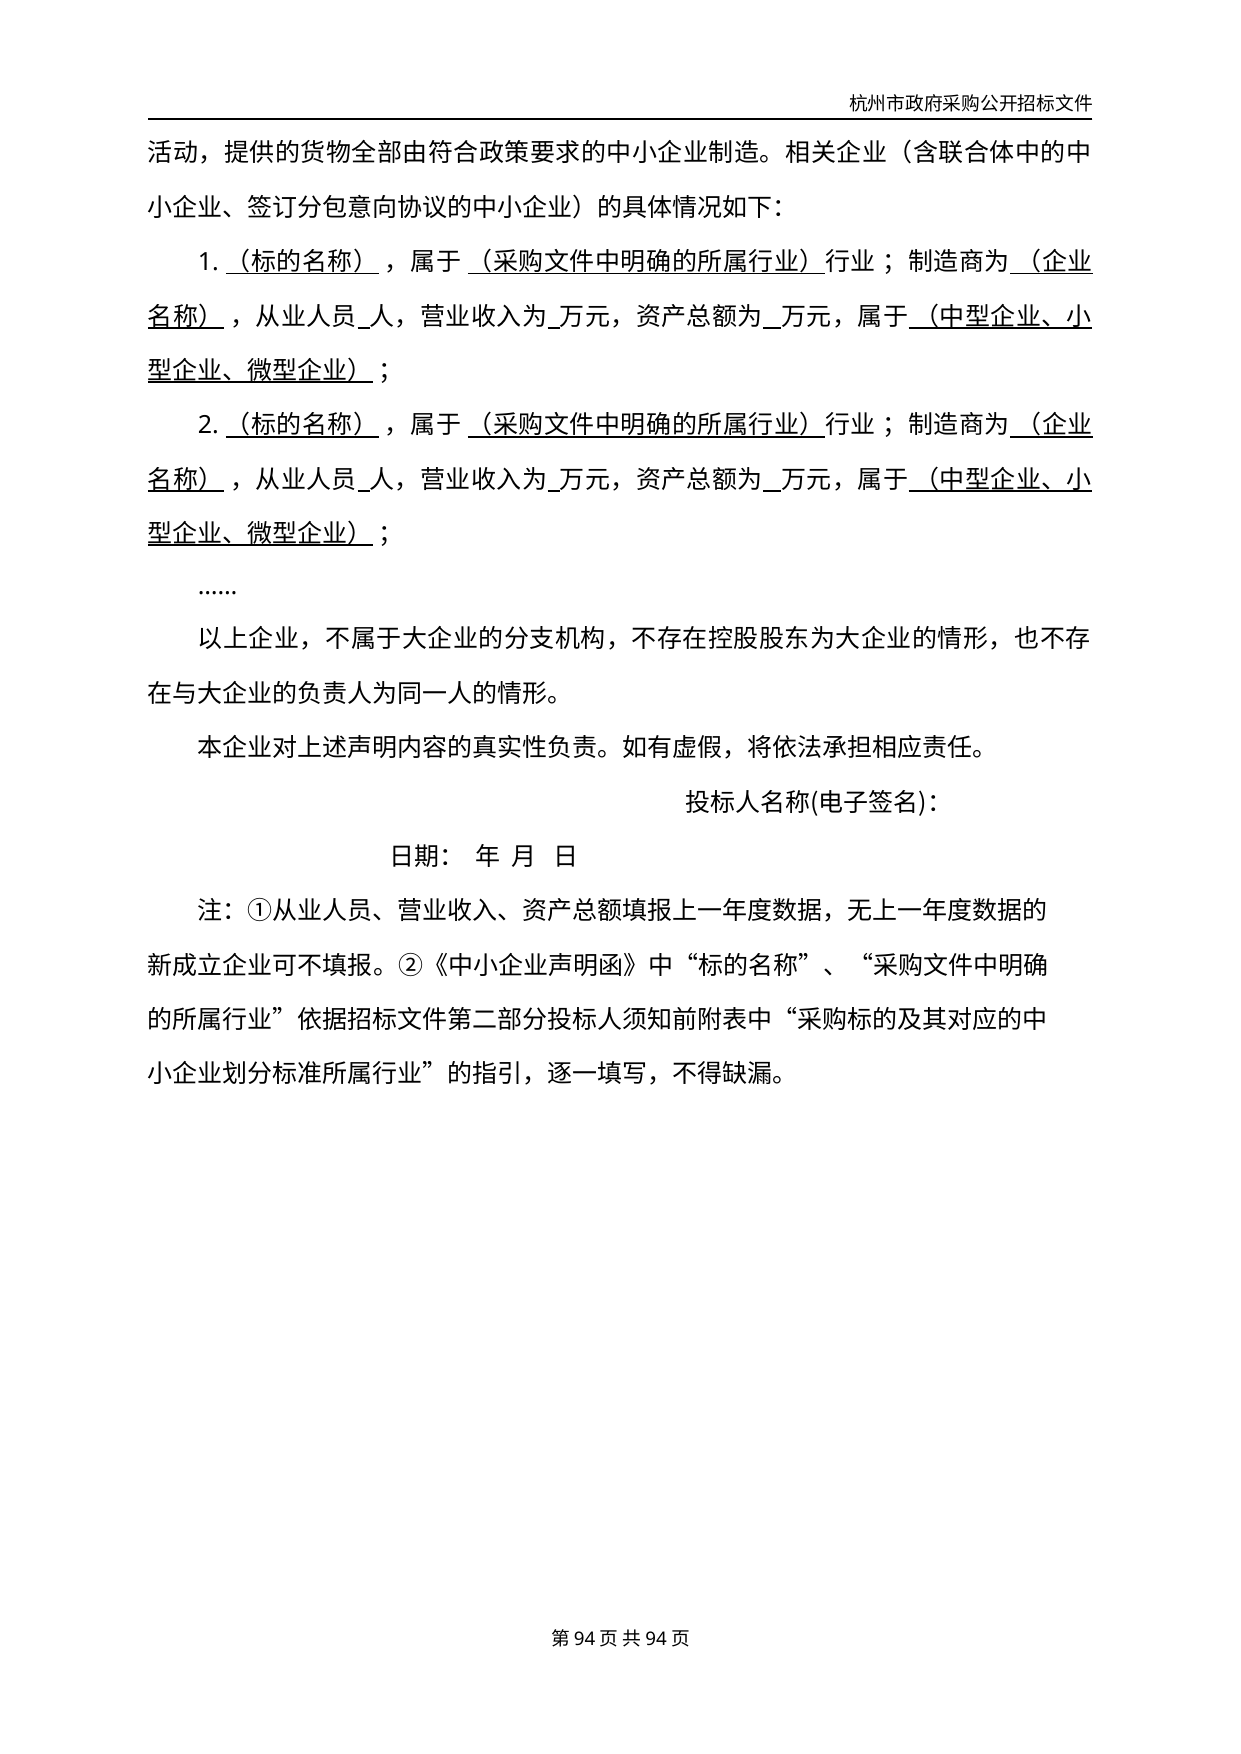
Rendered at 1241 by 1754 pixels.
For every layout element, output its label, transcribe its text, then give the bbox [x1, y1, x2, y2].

text 以上企业，不属于大企业的分支机构，不存在控股股东为大企业的情形，也不存在与大企业的负责人为同一人的情形。 [148, 619, 1092, 709]
text 2. （标的名称） ，属于 （采购文件中明确的所属行业）行业 ；制造商为 （企业名称） ，从业人员 人，营业收入为 万元，资产总额为 万元，属于 （中型企业、小型企业、微型企业） ； [148, 405, 1092, 550]
text 注：①从业人员、营业收入、资产总额填报上一年度数据，无上一年度数据的新成立企业可不填报。②《中小企业声明函》中“标的名称”、“采购文件中明确的所属行业”依据招标文件第二部分投标人须知前附表中“采购标的及其对应的中小企业划分标准所属行业”的指引，逐一填写，不得缺漏。 [148, 891, 1049, 1090]
text 日期： 年 月 日 [148, 836, 1092, 873]
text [148, 133, 1092, 223]
text 1. （标的名称） ，属于 （采购文件中明确的所属行业）行业 ；制造商为 （企业名称） ，从业人员 人，营业收入为 万元，资产总额为 万元，属于 （中型企业、小型企业、微型企业） ； [148, 242, 1092, 387]
text …… [148, 568, 1092, 602]
text 投标人名称(电子签名)： [148, 782, 1092, 818]
text 本企业对上述声明内容的真实性负责。如有虚假，将依法承担相应责任。 [148, 728, 1092, 764]
